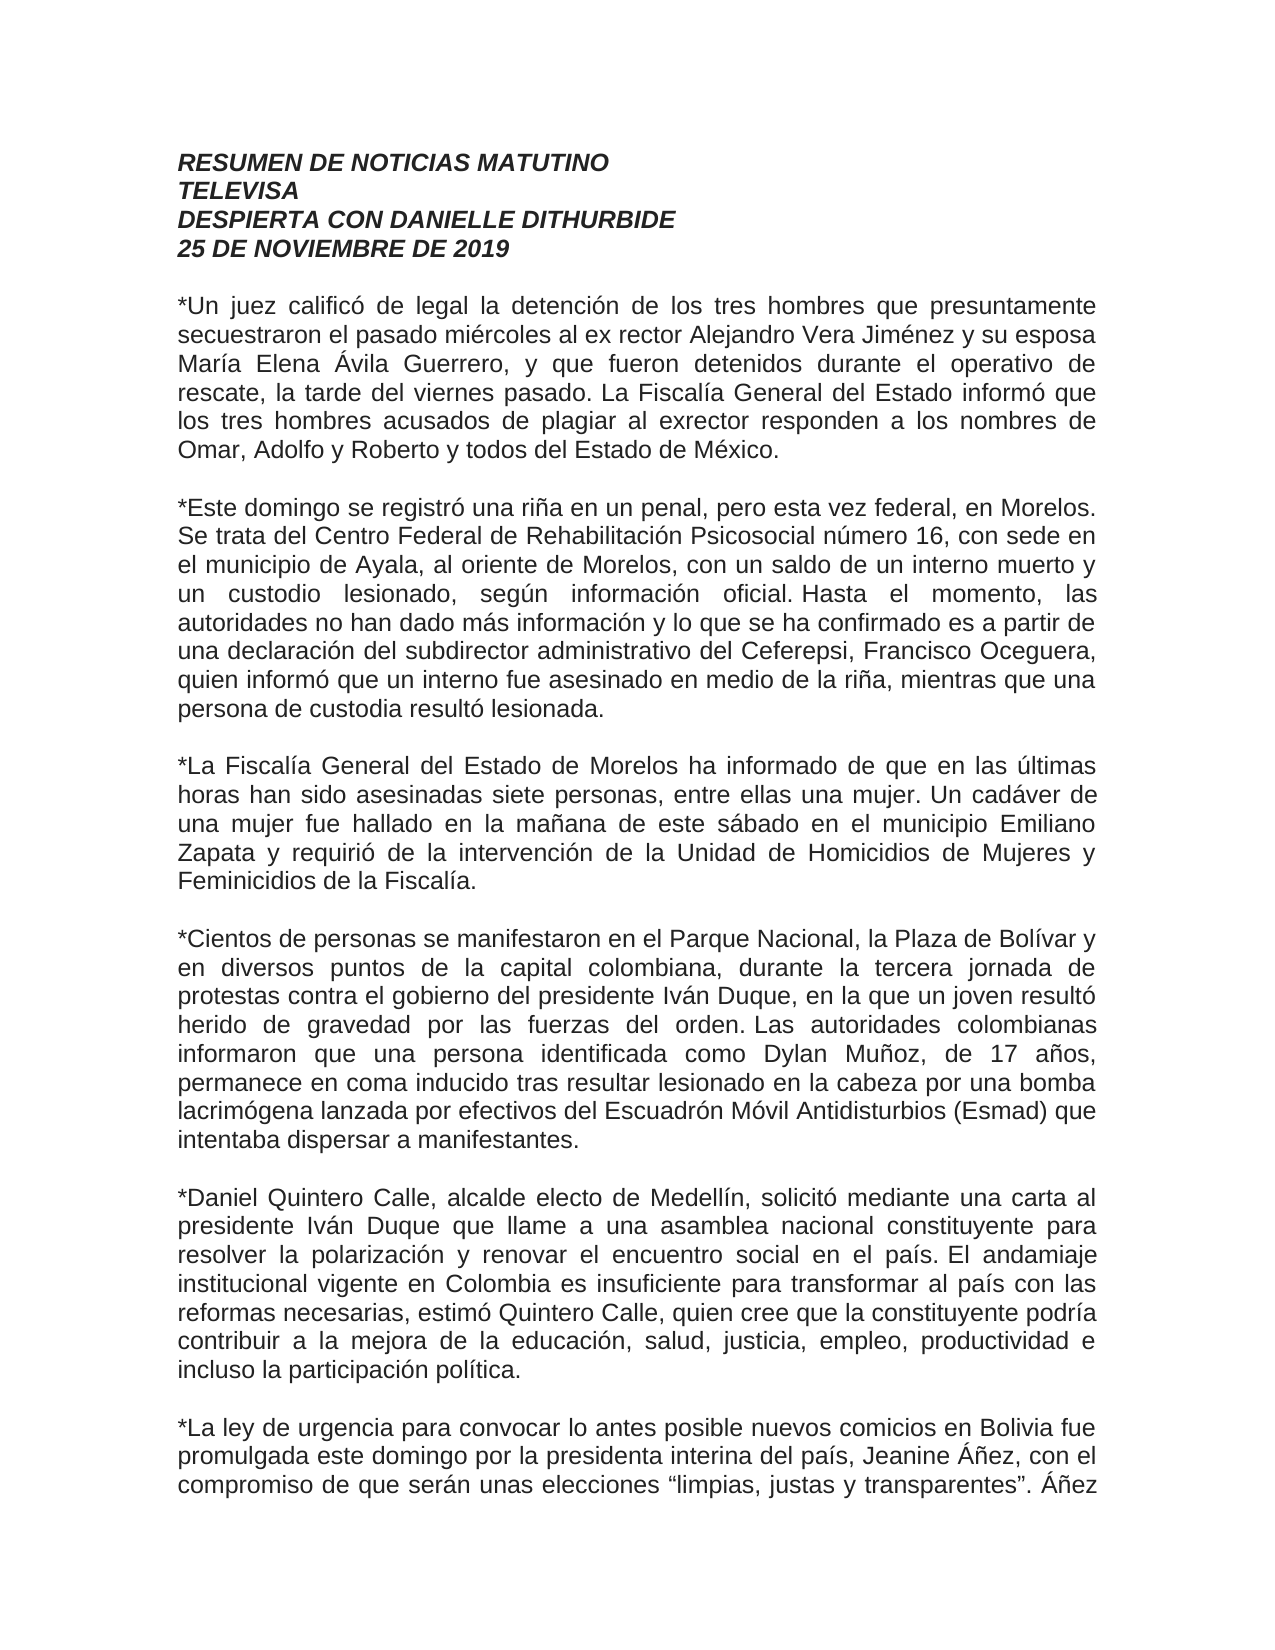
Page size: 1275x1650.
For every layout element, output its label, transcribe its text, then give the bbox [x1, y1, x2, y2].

text *Cientos de personas se manifestaron en el Parque Nacional, la Plaza de Bolívar y en diversos puntos de la capital colombiana, durante la tercera jornada de protestas contra el gobierno del presidente Iván Duque, en la que un joven resultó herido de gravedad por las fuerzas del orden. Las autoridades colombianas informaron que una persona identificada como Dylan Muñoz, de 17 años, permanece en coma inducido tras resultar lesionado en la cabeza por una bomba lacrimógena lanzada por efectivos del Escuadrón Móvil Antidisturbios (Esmad) que intentaba dispersar a manifestantes. [177, 924, 1098, 1154]
text TELEVISA [177, 176, 1098, 205]
text 25 DE NOVIEMBRE DE 2019 [177, 234, 1098, 263]
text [177, 1413, 1098, 1499]
text *Un juez calificó de legal la detención de los tres hombres que presuntamente secuestraron el pasado miércoles al ex rector Alejandro Vera Jiménez y su esposa María Elena Ávila Guerrero, y que fueron detenidos durante el operativo de rescate, la tarde del viernes pasado. La Fiscalía General del Estado informó que los tres hombres acusados de plagiar al exrector responden a los nombres de Omar, Adolfo y Roberto y todos del Estado de México. [177, 291, 1098, 464]
text DESPIERTA CON DANIELLE DITHURBIDE [177, 205, 1098, 234]
text *La Fiscalía General del Estado de Morelos ha informado de que en las últimas horas han sido asesinadas siete personas, entre ellas una mujer. Un cadáver de una mujer fue hallado en la mañana de este sábado en el municipio Emiliano Zapata y requirió de la intervención de la Unidad de Homicidios de Mujeres y Feminicidios de la Fiscalía. [177, 751, 1098, 895]
text *Este domingo se registró una riña en un penal, pero esta vez federal, en Morelos. Se trata del Centro Federal de Rehabilitación Psicosocial número 16, con sede en el municipio de Ayala, al oriente de Morelos, con un saldo de un interno muerto y un custodio lesionado, según información oficial. Hasta el momento, las autoridades no han dado más información y lo que se ha confirmado es a partir de una declaración del subdirector administrativo del Ceferepsi, Francisco Oceguera, quien informó que un interno fue asesinado en medio de la riña, mientras que una persona de custodia resultó lesionada. [177, 493, 1098, 723]
text *Daniel Quintero Calle, alcalde electo de Medellín, solicitó mediante una carta al presidente Iván Duque que llame a una asamblea nacional constituyente para resolver la polarización y renovar el encuentro social en el país. El andamiaje institucional vigente en Colombia es insuficiente para transformar al país con las reformas necesarias, estimó Quintero Calle, quien cree que la constituyente podría contribuir a la mejora de la educación, salud, justicia, empleo, productividad e incluso la participación política. [177, 1183, 1098, 1384]
text RESUMEN DE NOTICIAS MATUTINO [177, 148, 1098, 176]
